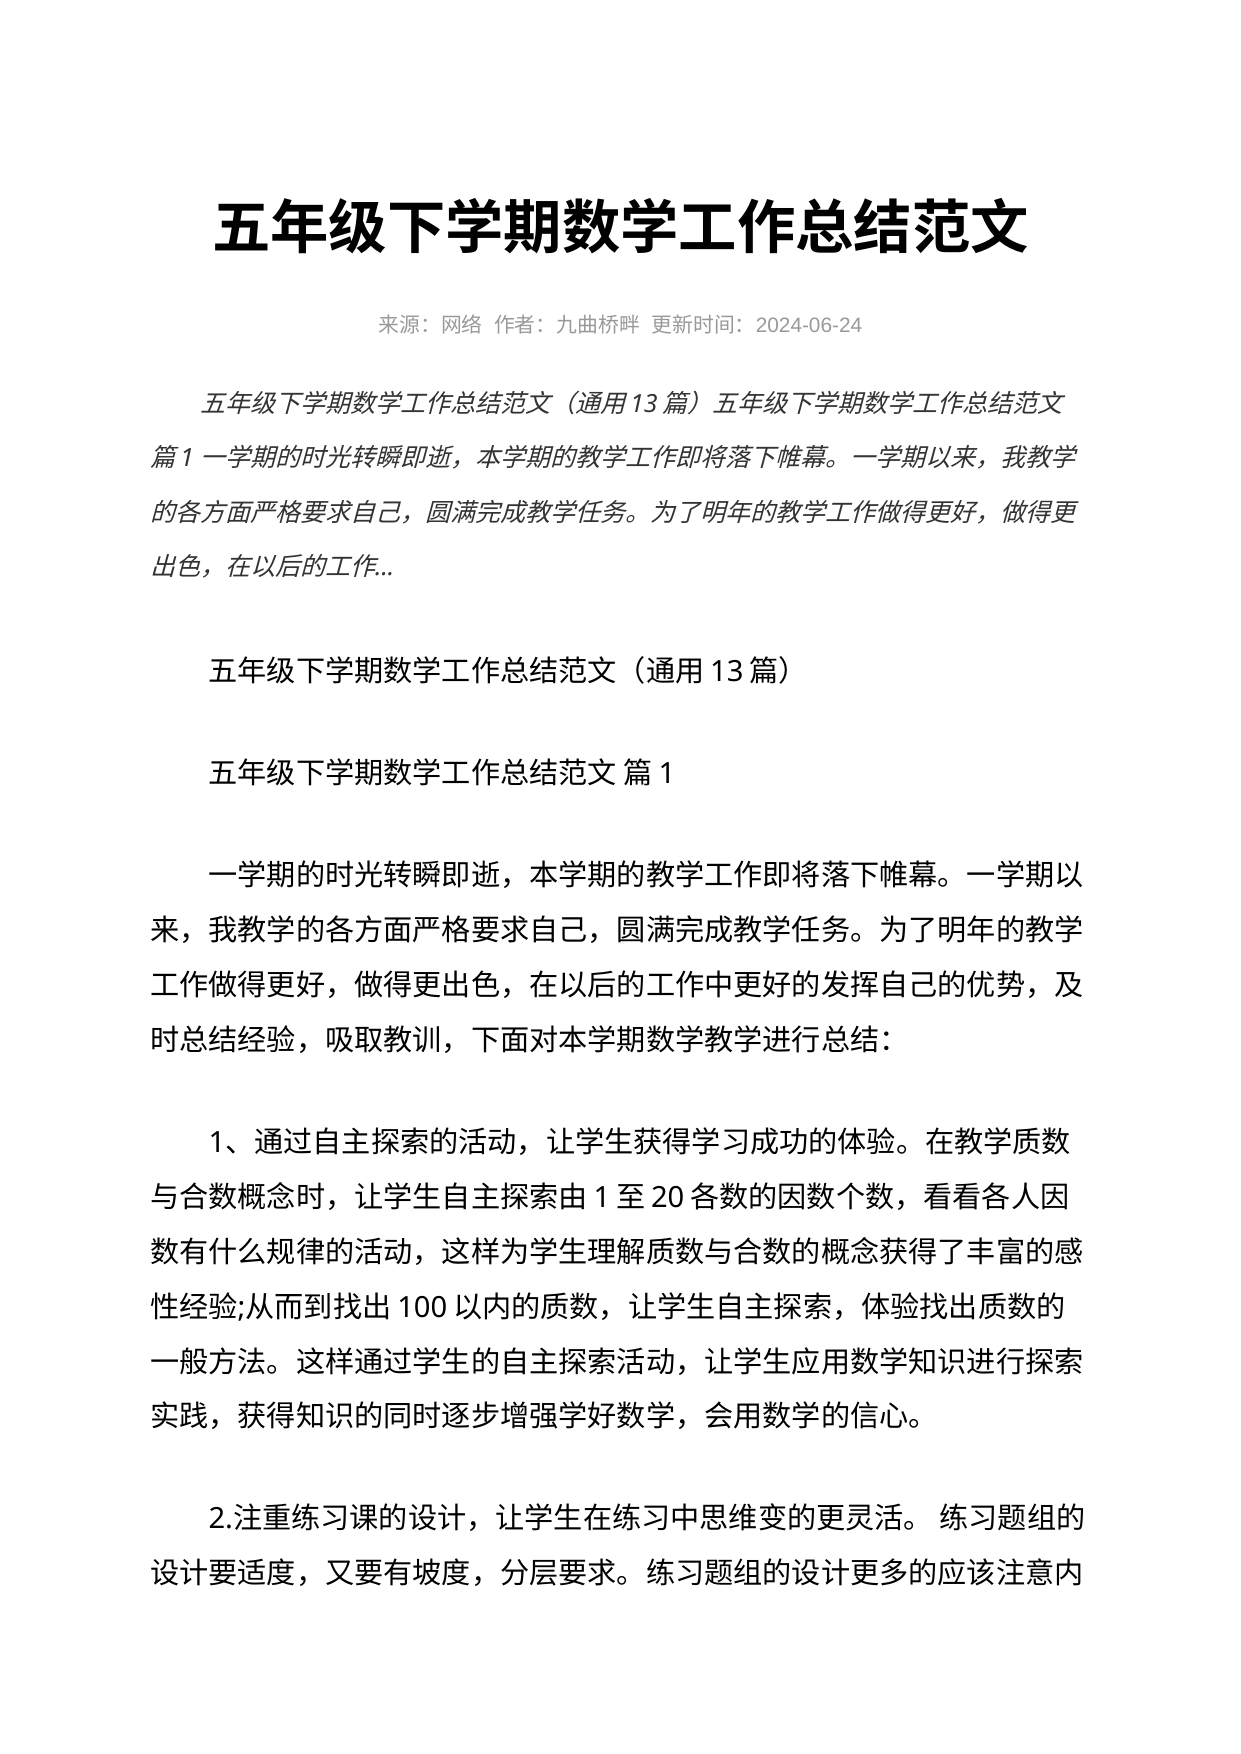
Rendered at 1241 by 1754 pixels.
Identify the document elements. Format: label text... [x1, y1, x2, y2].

text 1、通过自主探索的活动，让学生获得学习成功的体验。在教学质数与合数概念时，让学生自主探索由1至20各数的因数个数，看看各人因数有什么规律的活动，这样为学生理解质数与合数的概念获得了丰富的感性经验;从而到找出100以内的质数，让学生自主探索，体验找出质数的一般方法。这样通过学生的自主探索活动，让学生应用数学知识进行探索实践，获得知识的同时逐步增强学好数学，会用数学的信心。 [150, 1118, 1090, 1435]
text 五年级下学期数学工作总结范文（通用13篇）五年级下学期数学工作总结范文 篇1 一学期的时光转瞬即逝，本学期的教学工作即将落下帷幕。一学期以来，我教学的各方面严格要求自己，圆满完成教学任务。为了明年的教学工作做得更好，做得更出色，在以后的工作... [150, 383, 1090, 583]
text 五年级下学期数学工作总结范文 篇1 [150, 750, 1090, 792]
subtitle 五年级下学期数学工作总结范文 [150, 181, 1090, 266]
text 五年级下学期数学工作总结范文（通用13篇） [150, 648, 1090, 690]
text 一学期的时光转瞬即逝，本学期的教学工作即将落下帷幕。一学期以来，我教学的各方面严格要求自己，圆满完成教学任务。为了明年的教学工作做得更好，做得更出色，在以后的工作中更好的发挥自己的优势，及时总结经验，吸取教训，下面对本学期数学教学进行总结： [150, 852, 1090, 1059]
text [150, 1495, 1090, 1592]
text 来源：网络 作者：九曲桥畔 更新时间：2024-06-24 [150, 313, 1090, 337]
